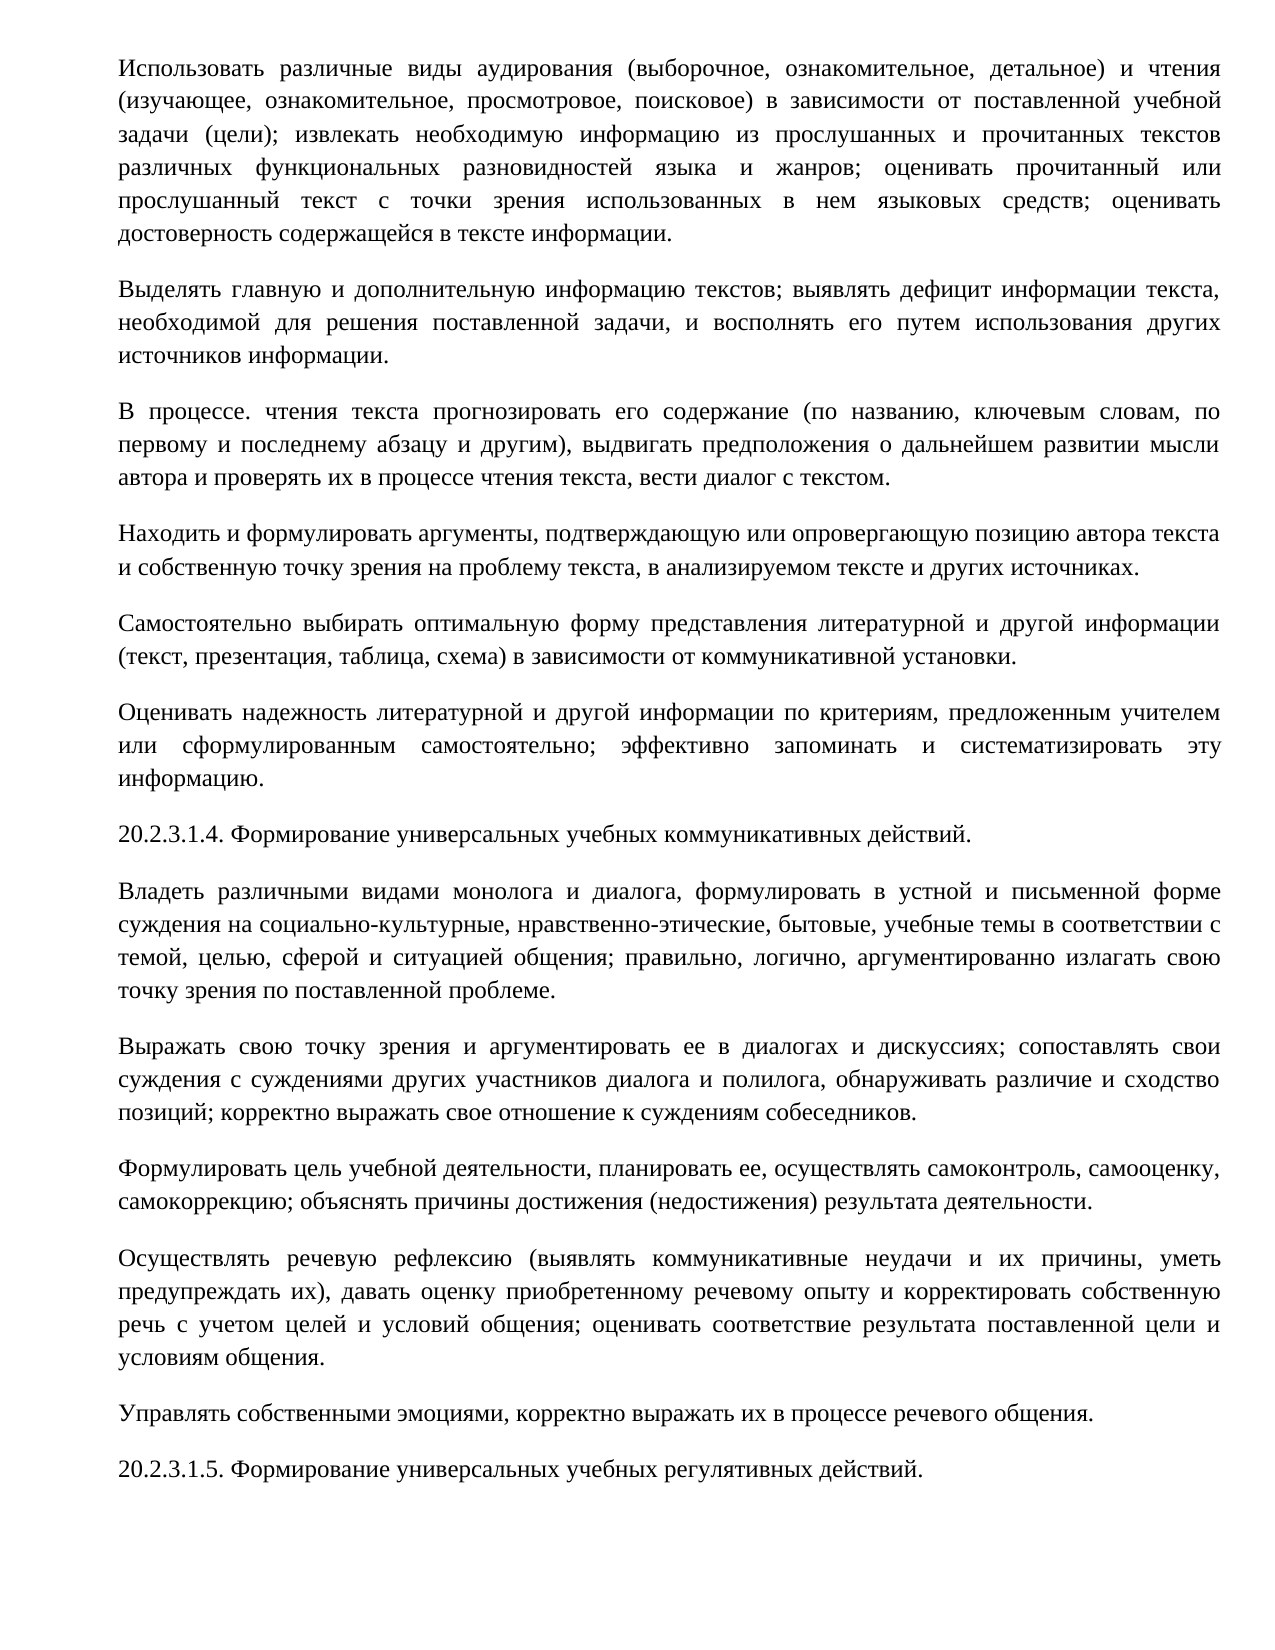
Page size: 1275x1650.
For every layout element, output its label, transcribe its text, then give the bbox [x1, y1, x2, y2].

text В процессе. чтения текста прогнозировать его содержание (по названию, ключевым словам, по первому и последнему абзацу и другим), выдвигать предположения о дальнейшем развитии мысли автора и проверять их в процессе чтения текста, вести диалог с текстом. [118, 396, 1221, 491]
text Управлять собственными эмоциями, корректно выражать их в процессе речевого общения. 20.2.3.1.5. Формирование универсальных учебных регулятивных действий. [118, 1398, 1095, 1483]
text Находить и формулировать аргументы, подтверждающую или опровергающую позицию автора текста и собственную точку зрения на проблему текста, в анализируемом тексте и других источниках. [118, 518, 1221, 580]
text Оценивать надежность литературной и другой информации по критериям, предложенным учителем или сформулированным самостоятельно; эффективно запоминать и систематизировать эту информацию. [118, 697, 1222, 792]
text Самостоятельно выбирать оптимальную форму представления литературной и другой информации (текст, презентация, таблица, схема) в зависимости от коммуникативной установки. [118, 608, 1221, 670]
text Осуществлять речевую рефлексию (выявлять коммуникативные неудачи и их причины, уметь предупреждать их), давать оценку приобретенному речевому опыту и корректировать собственную речь с учетом целей и условий общения; оценивать соответствие результата поставленной цели и условиям общения. [118, 1243, 1222, 1371]
text Выражать свою точку зрения и аргументировать ее в диалогах и дискуссиях; сопоставлять свои суждения с суждениями других участников диалога и полилога, обнаруживать различие и сходство позиций; корректно выражать свое отношение к суждениям собеседников. [118, 1031, 1221, 1126]
text Формулировать цель учебной деятельности, планировать ее, осуществлять самоконтроль, самооценку, самокоррекцию; объяснять причины достижения (недостижения) результата деятельности. [118, 1153, 1221, 1215]
text Выделять главную и дополнительную информацию текстов; выявлять дефицит информации текста, необходимой для решения поставленной задачи, и восполнять его путем использования других источников информации. [118, 274, 1221, 369]
text Владеть различными видами монолога и диалога, формулировать в устной и письменной форме суждения на социально-культурные, нравственно-этические, бытовые, учебные темы в соответствии с темой, целью, сферой и ситуацией общения; правильно, логично, аргументированно излагать свою точку зрения по поставленной проблеме. [118, 876, 1222, 1004]
text Использовать различные виды аудирования (выборочное, ознакомительное, детальное) и чтения (изучающее, ознакомительное, просмотровое, поисковое) в зависимости от поставленной учебной задачи (цели); извлекать необходимую информацию из прослушанных и прочитанных текстов различных функциональных разновидностей языка и жанров; оценивать прочитанный или прослушанный текст с точки зрения использованных в нем языковых средств; оценивать достоверность содержащейся в тексте информации. [118, 53, 1221, 246]
text 20.2.3.1.4. Формирование универсальных учебных коммуникативных действий. [118, 819, 1252, 848]
